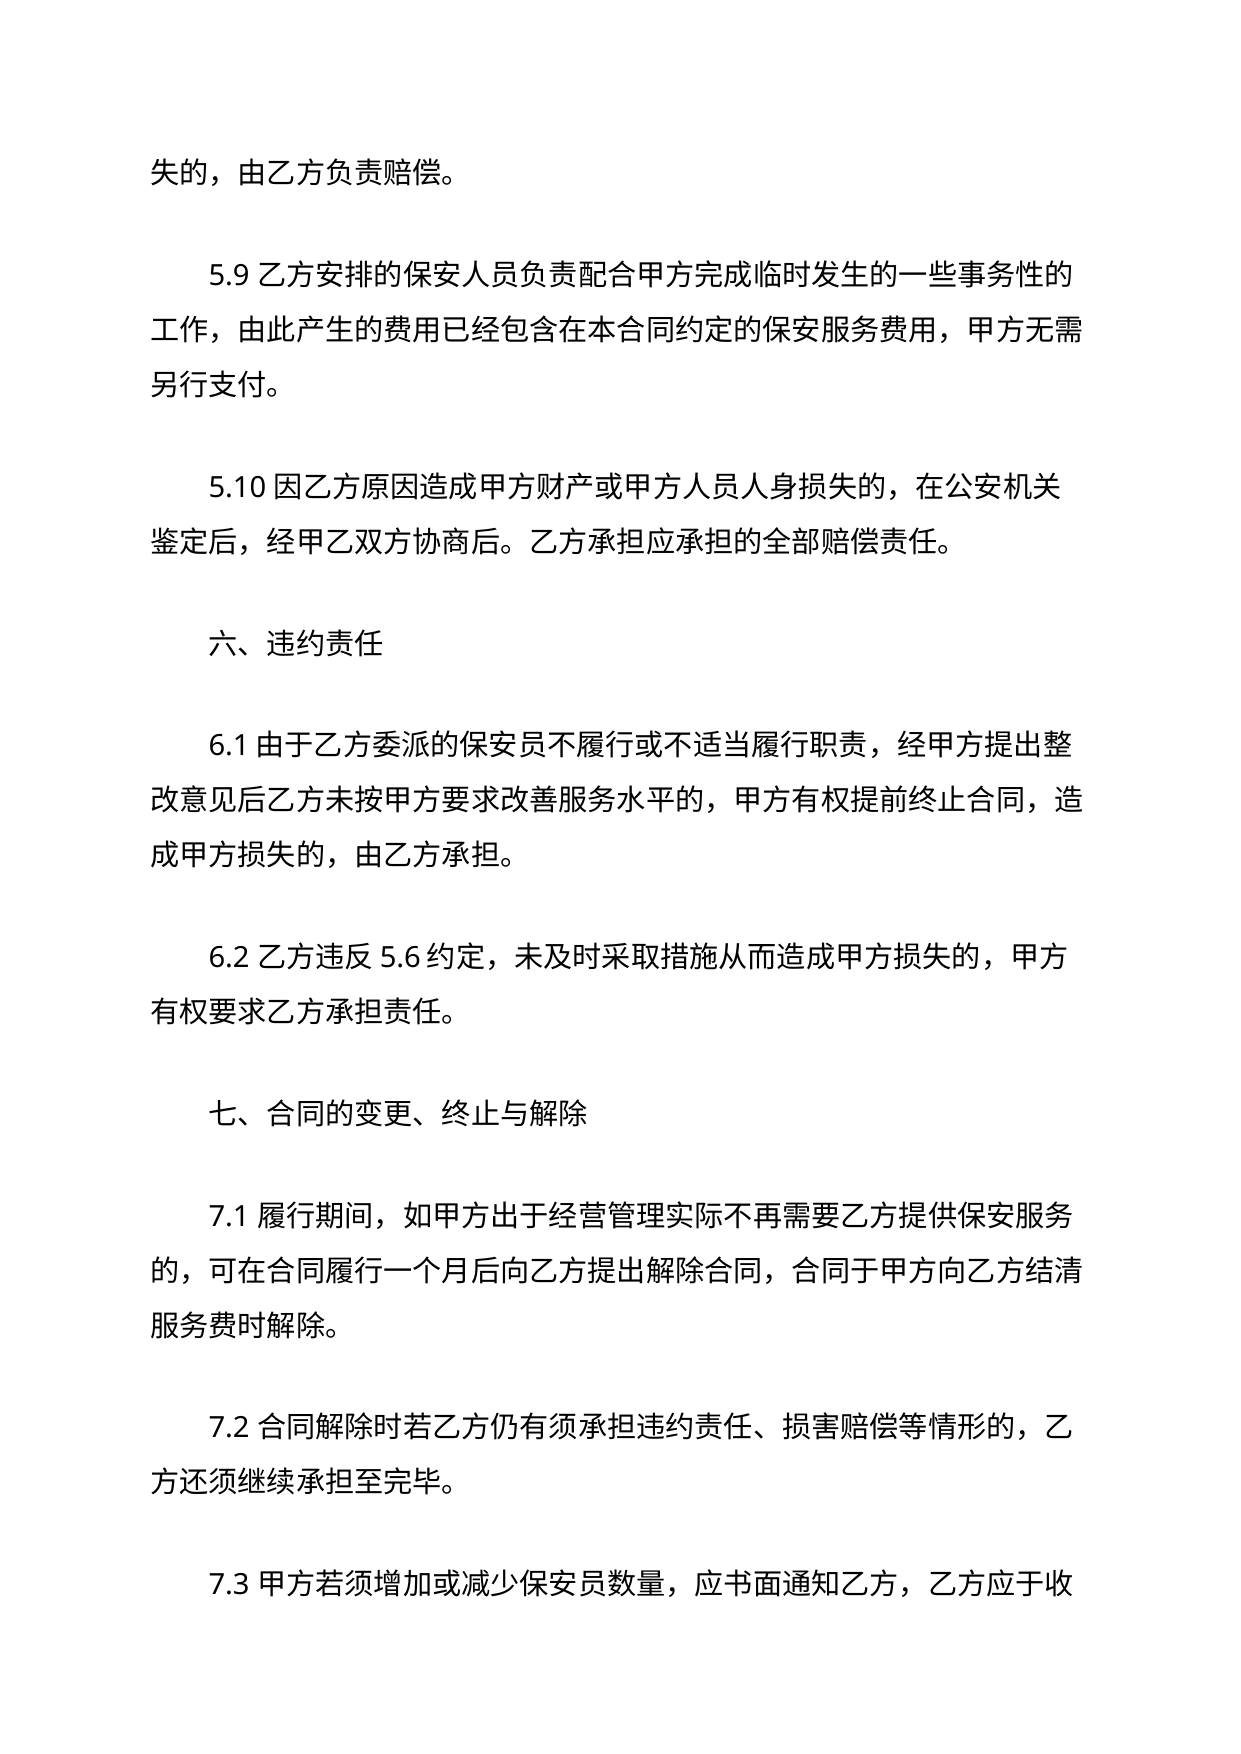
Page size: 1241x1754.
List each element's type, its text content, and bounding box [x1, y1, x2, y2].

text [150, 1561, 1090, 1603]
text 七、合同的变更、终止与解除 [150, 1090, 1090, 1133]
text 5.10 因乙方原因造成甲方财产或甲方人员人身损失的，在公安机关鉴定后，经甲乙双方协商后。乙方承担应承担的全部赔偿责任。 [150, 463, 1090, 561]
text 7.1 履行期间，如甲方出于经营管理实际不再需要乙方提供保安服务的，可在合同履行一个月后向乙方提出解除合同，合同于甲方向乙方结清服务费时解除。 [150, 1192, 1090, 1344]
text 6.2 乙方违反5.6约定，未及时采取措施从而造成甲方损失的，甲方有权要求乙方承担责任。 [150, 934, 1090, 1031]
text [150, 150, 1090, 192]
text 5.9 乙方安排的保安人员负责配合甲方完成临时发生的一些事务性的工作，由此产生的费用已经包含在本合同约定的保安服务费用，甲方无需另行支付。 [150, 252, 1090, 404]
text 6.1由于乙方委派的保安员不履行或不适当履行职责，经甲方提出整改意见后乙方未按甲方要求改善服务水平的，甲方有权提前终止合同，造成甲方损失的，由乙方承担。 [150, 722, 1090, 874]
text 六、违约责任 [150, 620, 1090, 662]
text 7.2 合同解除时若乙方仍有须承担违约责任、损害赔偿等情形的，乙方还须继续承担至完毕。 [150, 1404, 1090, 1501]
